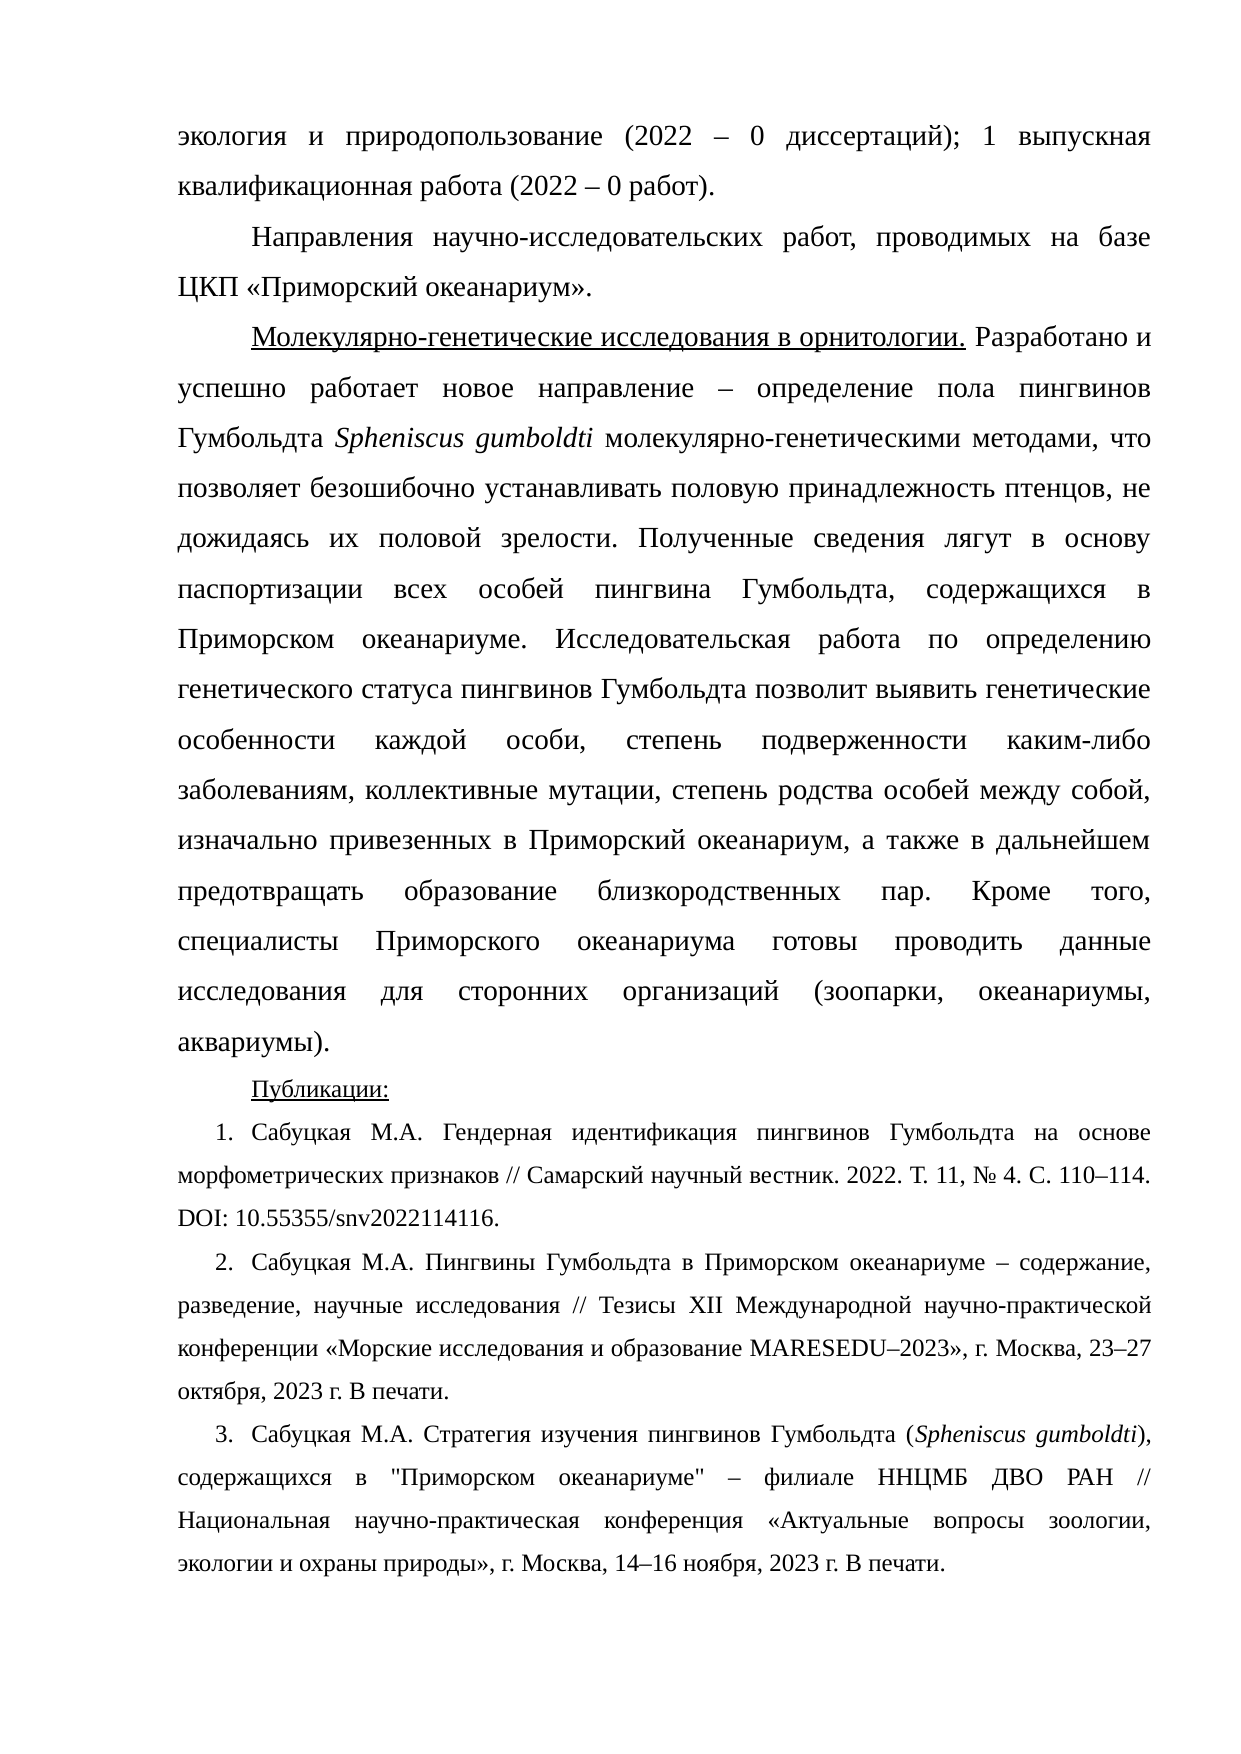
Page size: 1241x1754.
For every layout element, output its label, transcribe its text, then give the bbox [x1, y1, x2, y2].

list Сабуцкая М.А. Гендерная идентификация пингвинов Гумбольдта на основе морфометрических признаков // Самарский научный вестник. 2022. Т. 11, № 4. С. 110–114. DOI: 10.55355/snv2022114116. [177, 1117, 1152, 1232]
text Публикации: [177, 1074, 1152, 1103]
list Сабуцкая М.А. Пингвины Гумбольдта в Приморском океанариуме – содержание, разведение, научные исследования // Тезисы XII Международной научно-практической конференции «Морские исследования и образование MARESEDU–2023», г. Москва, 23–27 октября, 2023 г. В печати. [177, 1247, 1152, 1405]
text Направления научно-исследовательских работ, проводимых на базе ЦКП «Приморский океанариум». [177, 219, 1152, 303]
list Сабуцкая М.А. Стратегия изучения пингвинов Гумбольдта (Spheniscus gumboldti), содержащихся в "Приморском океанариуме" – филиале ННЦМБ ДВО РАН // Национальная научно-практическая конференция «Актуальные вопросы зоологии, экологии и охраны природы», г. Москва, 14–16 ноября, 2023 г. В печати. [177, 1419, 1152, 1577]
text Молекулярно-генетические исследования в орнитологии. Разработано и успешно работает новое направление – определение пола пингвинов Гумбольдта Spheniscus gumboldti молекулярно-генетическими методами, что позволяет безошибочно устанавливать половую принадлежность птенцов, не дожидаясь их половой зрелости. Полученные сведения лягут в основу паспортизации всех особей пингвина Гумбольдта, содержащихся в Приморском океанариуме. Исследовательская работа по определению генетического статуса пингвинов Гумбольдта позволит выявить генетические особенности каждой особи, степень подверженности каким-либо заболеваниям, коллективные мутации, степень родства особей между собой, изначально привезенных в Приморский океанариум, а также в дальнейшем предотвращать образование близкородственных пар. Кроме того, специалисты Приморского океанариума готовы проводить данные исследования для сторонних организаций (зоопарки, океанариумы, аквариумы). [177, 319, 1152, 1057]
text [177, 118, 1152, 202]
